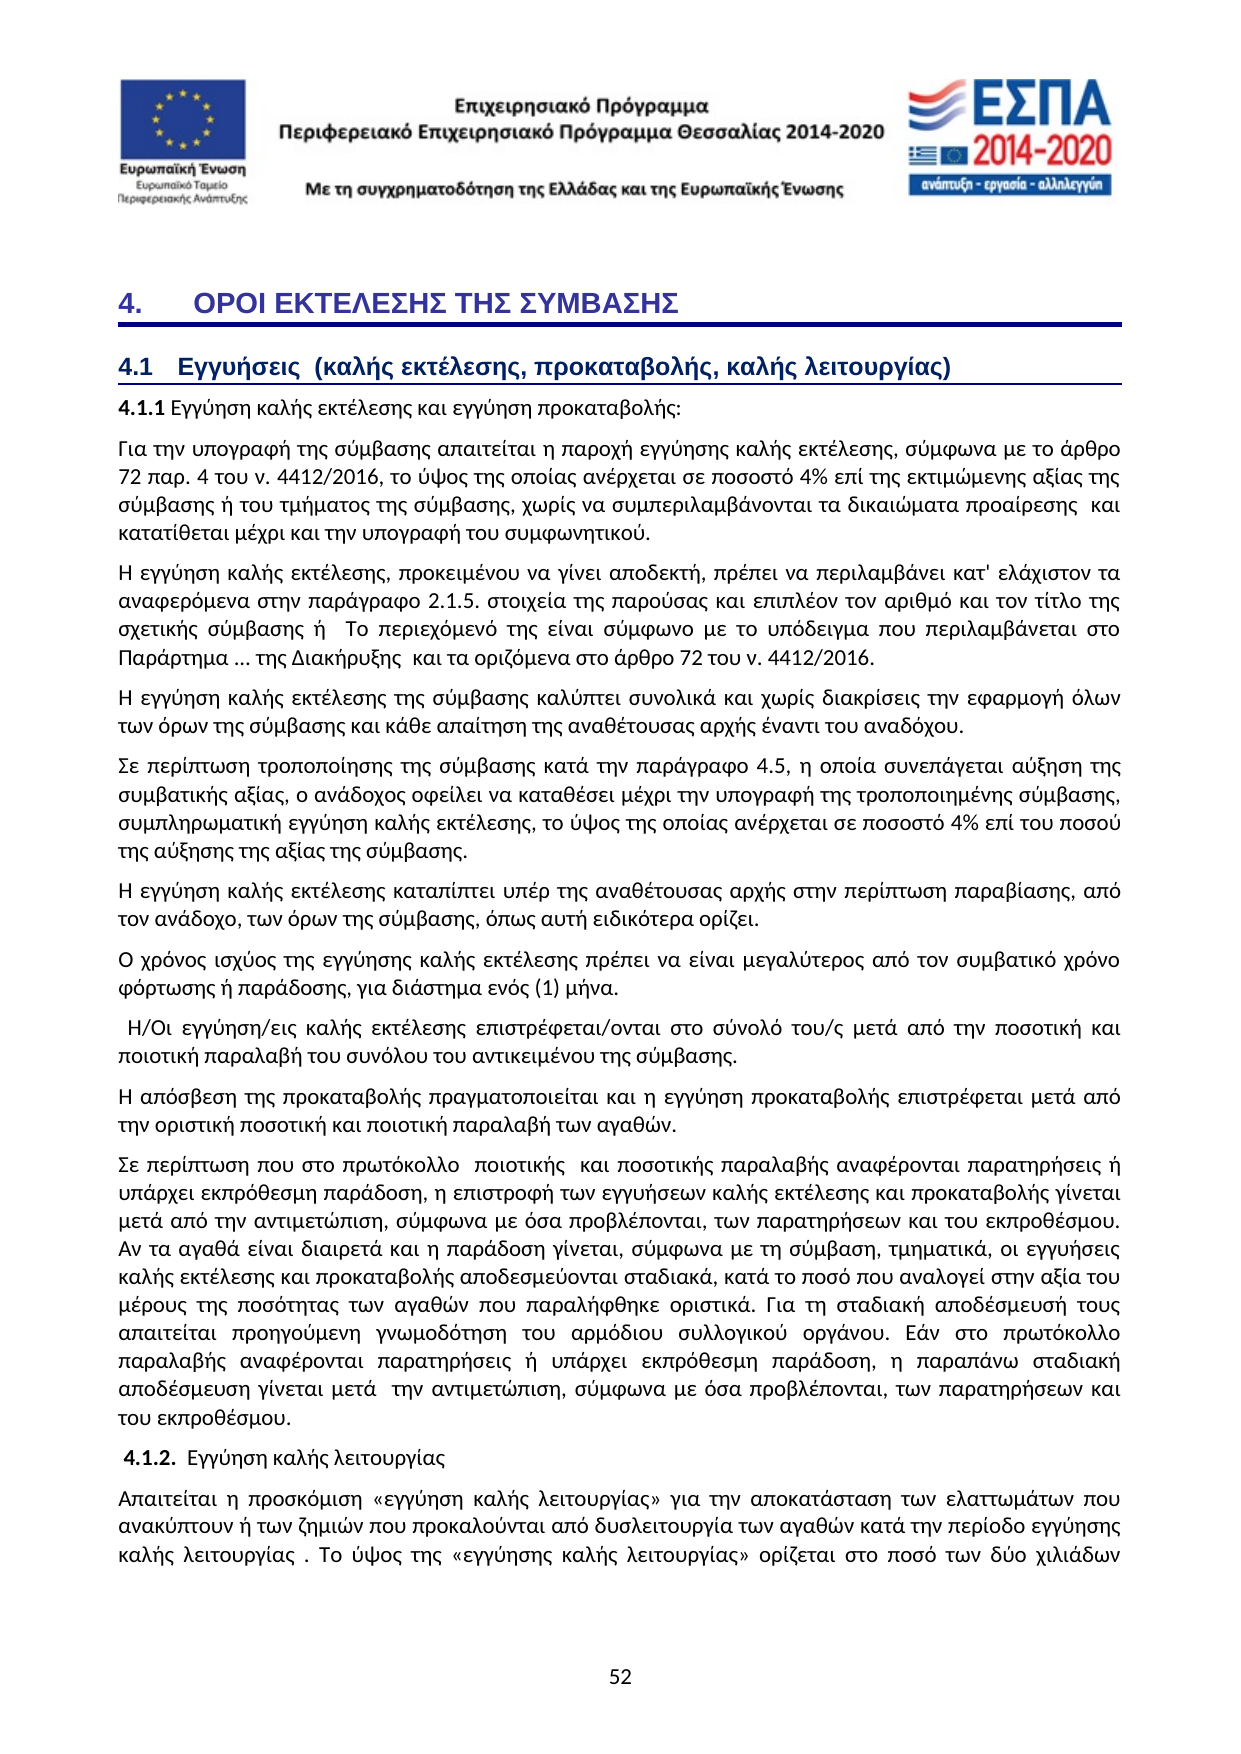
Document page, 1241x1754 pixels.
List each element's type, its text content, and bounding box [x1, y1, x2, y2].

text Η/Οι εγγύηση/εις καλής εκτέλεσης επιστρέφεται/ονται στο σύνολό του/ς μετά από την ποσοτική και ποιοτική παραλαβή του συνόλου του αντικειμένου της σύμβασης. [118, 1013, 1122, 1069]
text Σε περίπτωση τροποποίησης της σύμβασης κατά την παράγραφο 4.5, η οποία συνεπάγεται αύξηση της συμβατικής αξίας, ο ανάδοχος οφείλει να καταθέσει μέχρι την υπογραφή της τροποποιημένης σύμβασης, συμπληρωματική εγγύηση καλής εκτέλεσης, το ύψος της οποίας ανέρχεται σε ποσοστό 4% επί του ποσού της αύξησης της αξίας της σύμβασης. [118, 752, 1122, 864]
subtitle 4.1 Εγγυήσεις (καλής εκτέλεσης, προκαταβολής, καλής λειτουργίας) [118, 352, 1122, 383]
text Για την υπογραφή της σύμβασης απαιτείται η παροχή εγγύησης καλής εκτέλεσης, σύμφωνα με το άρθρο 72 παρ. 4 του ν. 4412/2016, το ύψος της οποίας ανέρχεται σε ποσοστό 4% επί της εκτιμώμενης αξίας της σύμβασης ή του τμήματος της σύμβασης, χωρίς να συμπεριλαμβάνονται τα δικαιώματα προαίρεσης και κατατίθεται μέχρι και την υπογραφή του συμφωνητικού. [118, 434, 1122, 546]
text Η εγγύηση καλής εκτέλεσης, προκειμένου να γίνει αποδεκτή, πρέπει να περιλαμβάνει κατ' ελάχιστον τα αναφερόμενα στην παράγραφο 2.1.5. στοιχεία της παρούσας και επιπλέον τον αριθμό και τον τίτλο της σχετικής σύμβασης ή Το περιεχόμενό της είναι σύμφωνο με το υπόδειγμα που περιλαμβάνεται στο Παράρτημα ... της Διακήρυξης και τα οριζόμενα στο άρθρο 72 του ν. 4412/2016. [118, 558, 1122, 671]
text Σε περίπτωση που στο πρωτόκολλο ποιοτικής και ποσοτικής παραλαβής αναφέρονται παρατηρήσεις ή υπάρχει εκπρόθεσμη παράδοση, η επιστροφή των εγγυήσεων καλής εκτέλεσης και προκαταβολής γίνεται μετά από την αντιμετώπιση, σύμφωνα με όσα προβλέπονται, των παρατηρήσεων και του εκπροθέσμου. Αν τα αγαθά είναι διαιρετά και η παράδοση γίνεται, σύμφωνα με τη σύμβαση, τμηματικά, οι εγγυήσεις καλής εκτέλεσης και προκαταβολής αποδεσμεύονται σταδιακά, κατά το ποσό που αναλογεί στην αξία του μέρους της ποσότητας των αγαθών που παραλήφθηκε οριστικά. Για τη σταδιακή αποδέσμευσή τους απαιτείται προηγούμενη γνωμοδότηση του αρμόδιου συλλογικού οργάνου. Εάν στο πρωτόκολλο παραλαβής αναφέρονται παρατηρήσεις ή υπάρχει εκπρόθεσμη παράδοση, η παραπάνω σταδιακή αποδέσμευση γίνεται μετά την αντιμετώπιση, σύμφωνα με όσα προβλέπονται, των παρατηρήσεων και του εκπροθέσμου. [118, 1150, 1122, 1431]
text Η απόσβεση της προκαταβολής πραγματοποιείται και η εγγύηση προκαταβολής επιστρέφεται μετά από την οριστική ποσοτική και ποιοτική παραλαβή των αγαθών. [118, 1082, 1122, 1138]
text 4.1.2. Εγγύηση καλής λειτουργίας [118, 1443, 1122, 1471]
text Ο χρόνος ισχύος της εγγύησης καλής εκτέλεσης πρέπει να είναι μεγαλύτερος από τον συμβατικό χρόνο φόρτωσης ή παράδοσης, για διάστημα ενός (1) μήνα. [118, 945, 1122, 1001]
text Η εγγύηση καλής εκτέλεσης της σύμβασης καλύπτει συνολικά και χωρίς διακρίσεις την εφαρμογή όλων των όρων της σύμβασης και κάθε απαίτηση της αναθέτουσας αρχής έναντι του αναδόχου. [118, 683, 1122, 739]
picture [118, 79, 1118, 208]
text Η εγγύηση καλής εκτέλεσης καταπίπτει υπέρ της αναθέτουσας αρχής στην περίπτωση παραβίασης, από τον ανάδοχο, των όρων της σύμβασης, όπως αυτή ειδικότερα ορίζει. [118, 876, 1122, 932]
text 4.1.1 Εγγύηση καλής εκτέλεσης και εγγύηση προκαταβολής: [118, 393, 1122, 421]
subtitle 4. ΟΡΟΙ ΕΚΤΕΛΕΣΗΣ ΤΗΣ ΣΥΜΒΑΣΗΣ [118, 286, 1122, 322]
